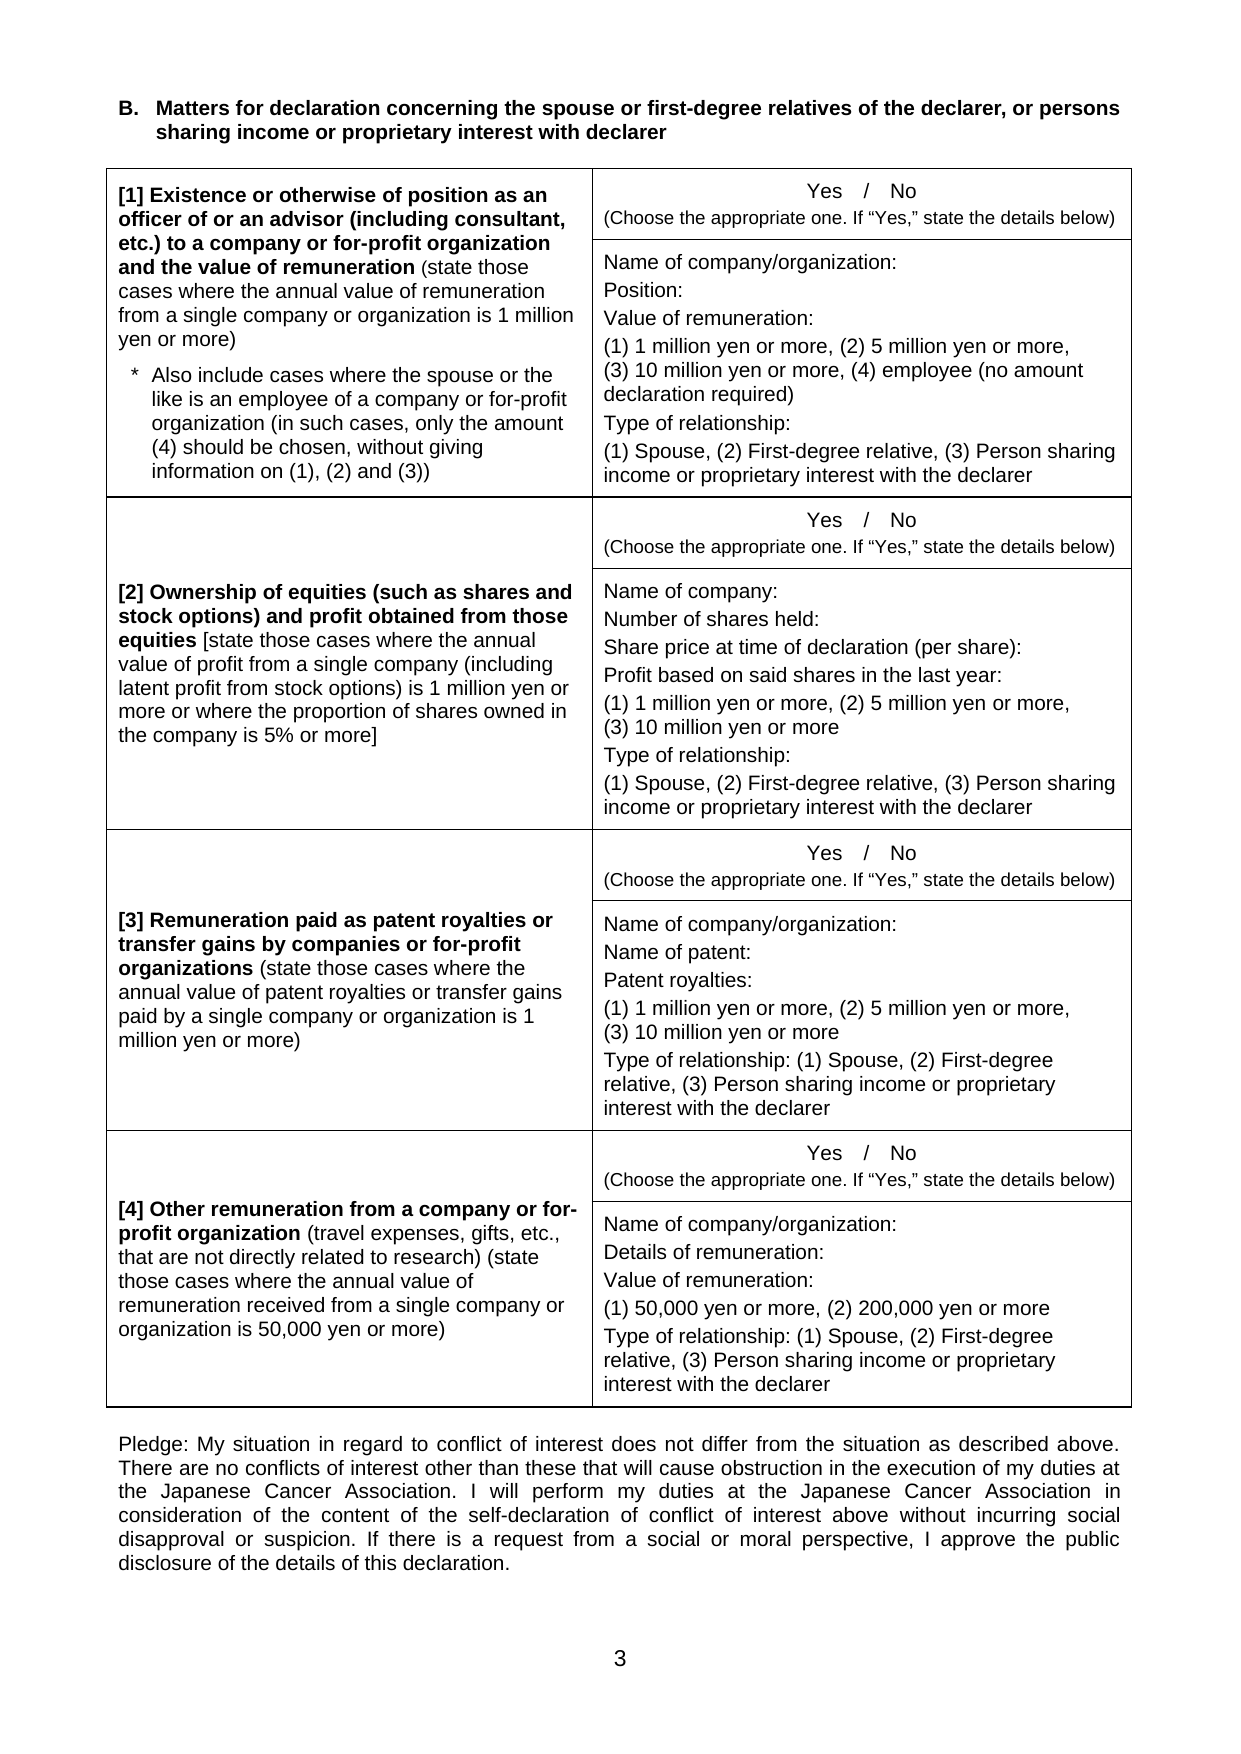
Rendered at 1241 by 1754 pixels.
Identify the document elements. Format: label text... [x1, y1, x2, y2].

table_cell [2] Ownership of equities (such as shares and stock options) and profit obtained from those equities [state those cases where the annual value of profit from a single company (including latent profit from stock options) is 1 million yen or more or where the proportion of shares owned in the company is 5% or more] [107, 498, 592, 829]
table_cell Name of company: Number of shares held: Share price at time of declaration (per share): Profit based on said shares in the last year: (1) 1 million yen or more, (2) 5 million yen or more, (3) 10 million yen or more Type of relationship: (1) Spouse, (2) First-degree relative, (3) Person sharing income or proprietary interest with the declarer [593, 569, 1131, 829]
table_cell Yes / No (Choose the appropriate one. If “Yes,” state the details below) [593, 498, 1131, 567]
table_cell Name of company/organization: Position: Value of remuneration: (1) 1 million yen or more, (2) 5 million yen or more, (3) 10 million yen or more, (4) employee (no amount declaration required) Type of relationship: (1) Spouse, (2) First-degree relative, (3) Person sharing income or proprietary interest with the declarer [593, 240, 1131, 496]
table_header [1] Existence or otherwise of position as an officer of or an advisor (including consultant, etc.) to a company or for-profit organization and the value of remuneration (state those cases where the annual value of remuneration from a single company or organization is 1 million yen or more) * Also include cases where the spouse or the like is an employee of a company or for-profit organization (in such cases, only the amount (4) should be chosen, without giving information on (1), (2) and (3)) [107, 169, 592, 496]
text Pledge: My situation in regard to conflict of interest does not differ from the situation as described above. There are no conflicts of interest other than these that will cause obstruction in the execution of my duties at the Japanese Cancer Association. I will perform my duties at the Japanese Cancer Association in consideration of the content of the self-declaration of conflict of interest above without incurring social disapproval or suspicion. If there is a request from a social or moral perspective, I approve the public disclosure of the details of this declaration. [118, 1431, 1122, 1575]
table_cell Name of company/organization: Details of remuneration: Value of remuneration: (1) 50,000 yen or more, (2) 200,000 yen or more Type of relationship: (1) Spouse, (2) First-degree relative, (3) Person sharing income or proprietary interest with the declarer [593, 1202, 1131, 1406]
table_cell [4] Other remuneration from a company or for-profit organization (travel expenses, gifts, etc., that are not directly related to research) (state those cases where the annual value of remuneration received from a single company or organization is 50,000 yen or more) [107, 1131, 592, 1406]
text B. Matters for declaration concerning the spouse or first-degree relatives of the declarer, or persons sharing income or proprietary interest with declarer [118, 96, 1122, 144]
table_cell Name of company/organization: Name of patent: Patent royalties: (1) 1 million yen or more, (2) 5 million yen or more, (3) 10 million yen or more Type of relationship: (1) Spouse, (2) First-degree relative, (3) Person sharing income or proprietary interest with the declarer [593, 901, 1131, 1130]
table_header Yes / No (Choose the appropriate one. If “Yes,” state the details below) [593, 169, 1131, 239]
table_cell [3] Remuneration paid as patent royalties or transfer gains by companies or for-profit organizations (state those cases where the annual value of patent royalties or transfer gains paid by a single company or organization is 1 million yen or more) [107, 830, 592, 1130]
table_cell Yes / No (Choose the appropriate one. If “Yes,” state the details below) [593, 1131, 1131, 1201]
table_cell Yes / No (Choose the appropriate one. If “Yes,” state the details below) [593, 830, 1131, 900]
